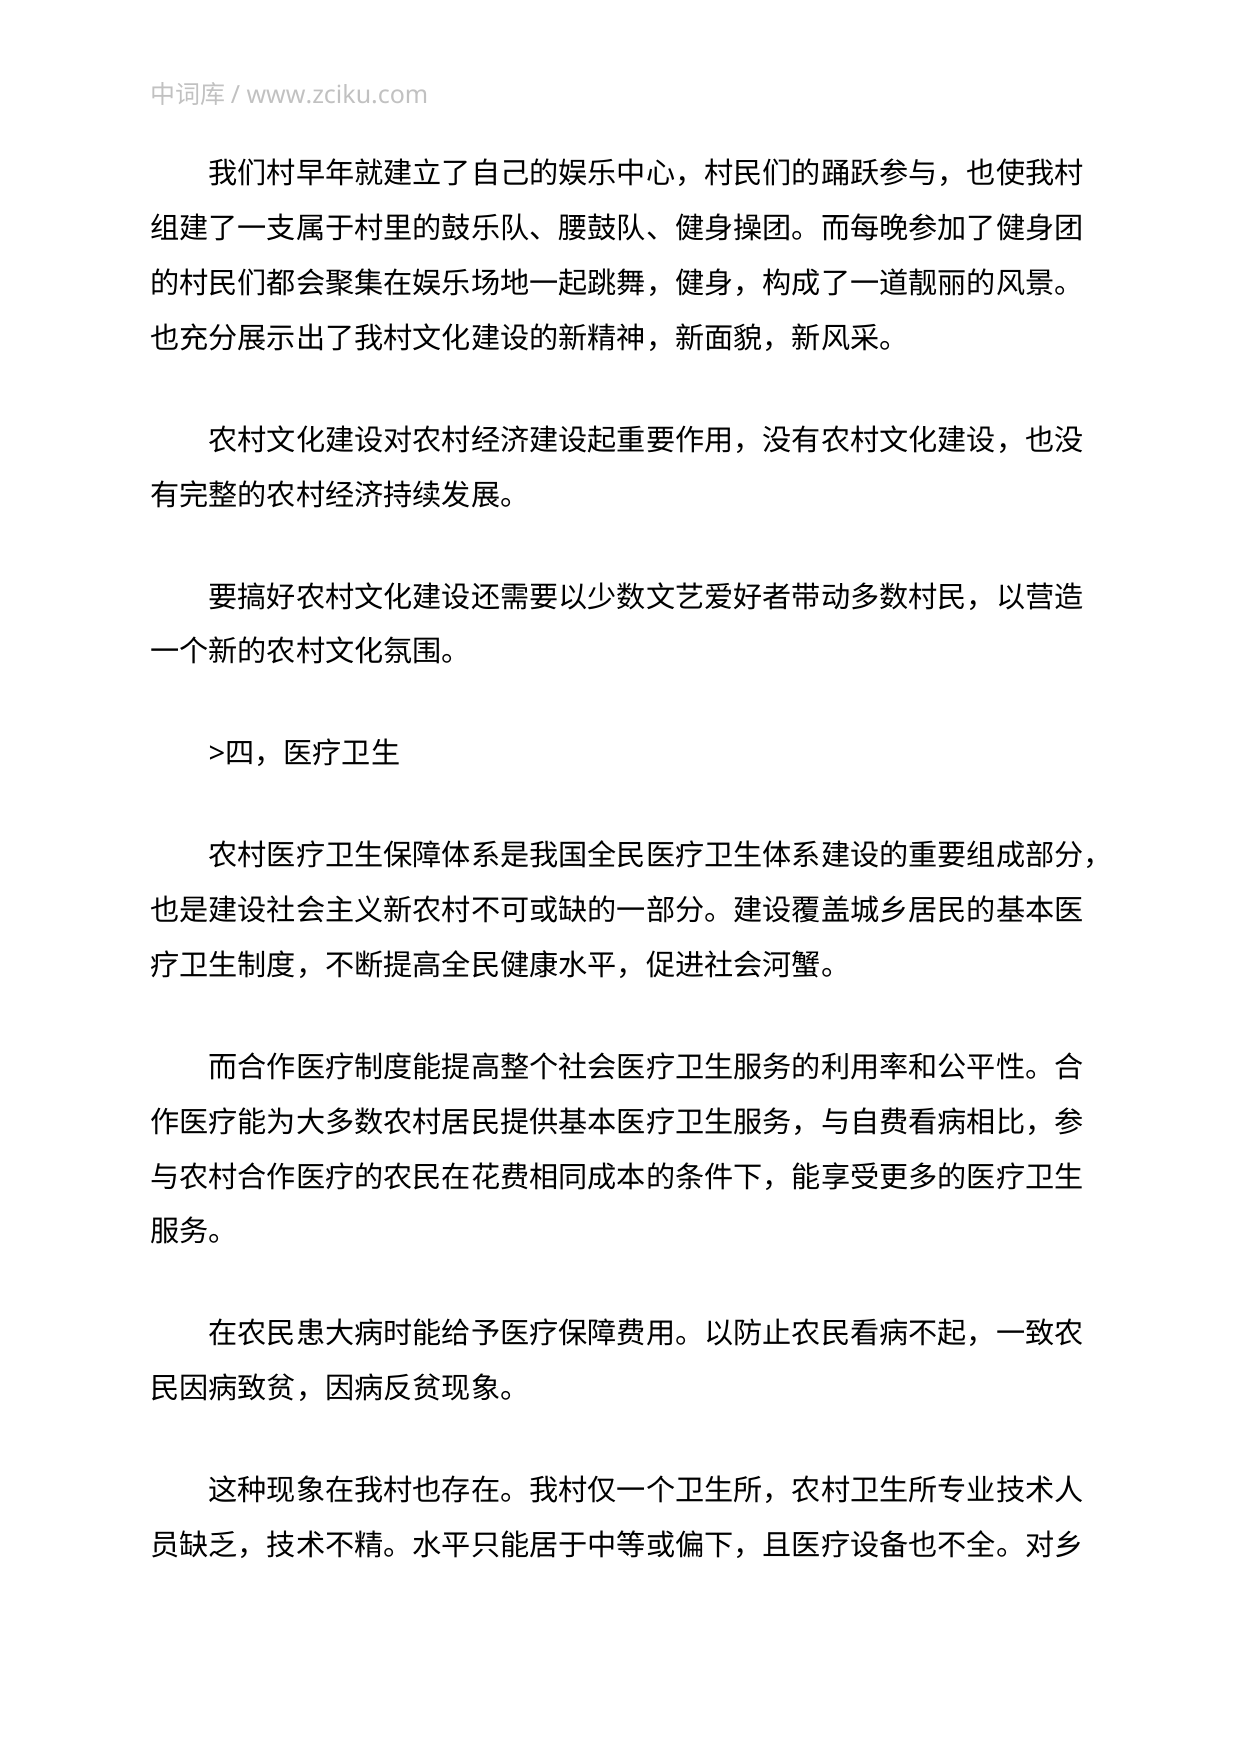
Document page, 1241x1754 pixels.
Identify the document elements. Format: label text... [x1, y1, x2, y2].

text 在农民患大病时能给予医疗保障费用。以防止农民看病不起，一致农民因病致贫，因病反贫现象。 [150, 1310, 1090, 1407]
text 农村文化建设对农村经济建设起重要作用，没有农村文化建设，也没有完整的农村经济持续发展。 [150, 416, 1090, 514]
text 要搞好农村文化建设还需要以少数文艺爱好者带动多数村民，以营造一个新的农村文化氛围。 [150, 573, 1090, 670]
text 我们村早年就建立了自己的娱乐中心，村民们的踊跃参与，也使我村组建了一支属于村里的鼓乐队、腰鼓队、健身操团。而每晚参加了健身团的村民们都会聚集在娱乐场地一起跳舞，健身，构成了一道靓丽的风景。也充分展示出了我村文化建设的新精神，新面貌，新风采。 [150, 150, 1090, 357]
text 而合作医疗制度能提高整个社会医疗卫生服务的利用率和公平性。合作医疗能为大多数农村居民提供基本医疗卫生服务，与自费看病相比，参与农村合作医疗的农民在花费相同成本的条件下，能享受更多的医疗卫生服务。 [150, 1043, 1090, 1250]
text 农村医疗卫生保障体系是我国全民医疗卫生体系建设的重要组成部分，也是建设社会主义新农村不可或缺的一部分。建设覆盖城乡居民的基本医疗卫生制度，不断提高全民健康水平，促进社会河蟹。 [150, 832, 1090, 984]
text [150, 1466, 1090, 1564]
text >四，医疗卫生 [150, 730, 1090, 772]
